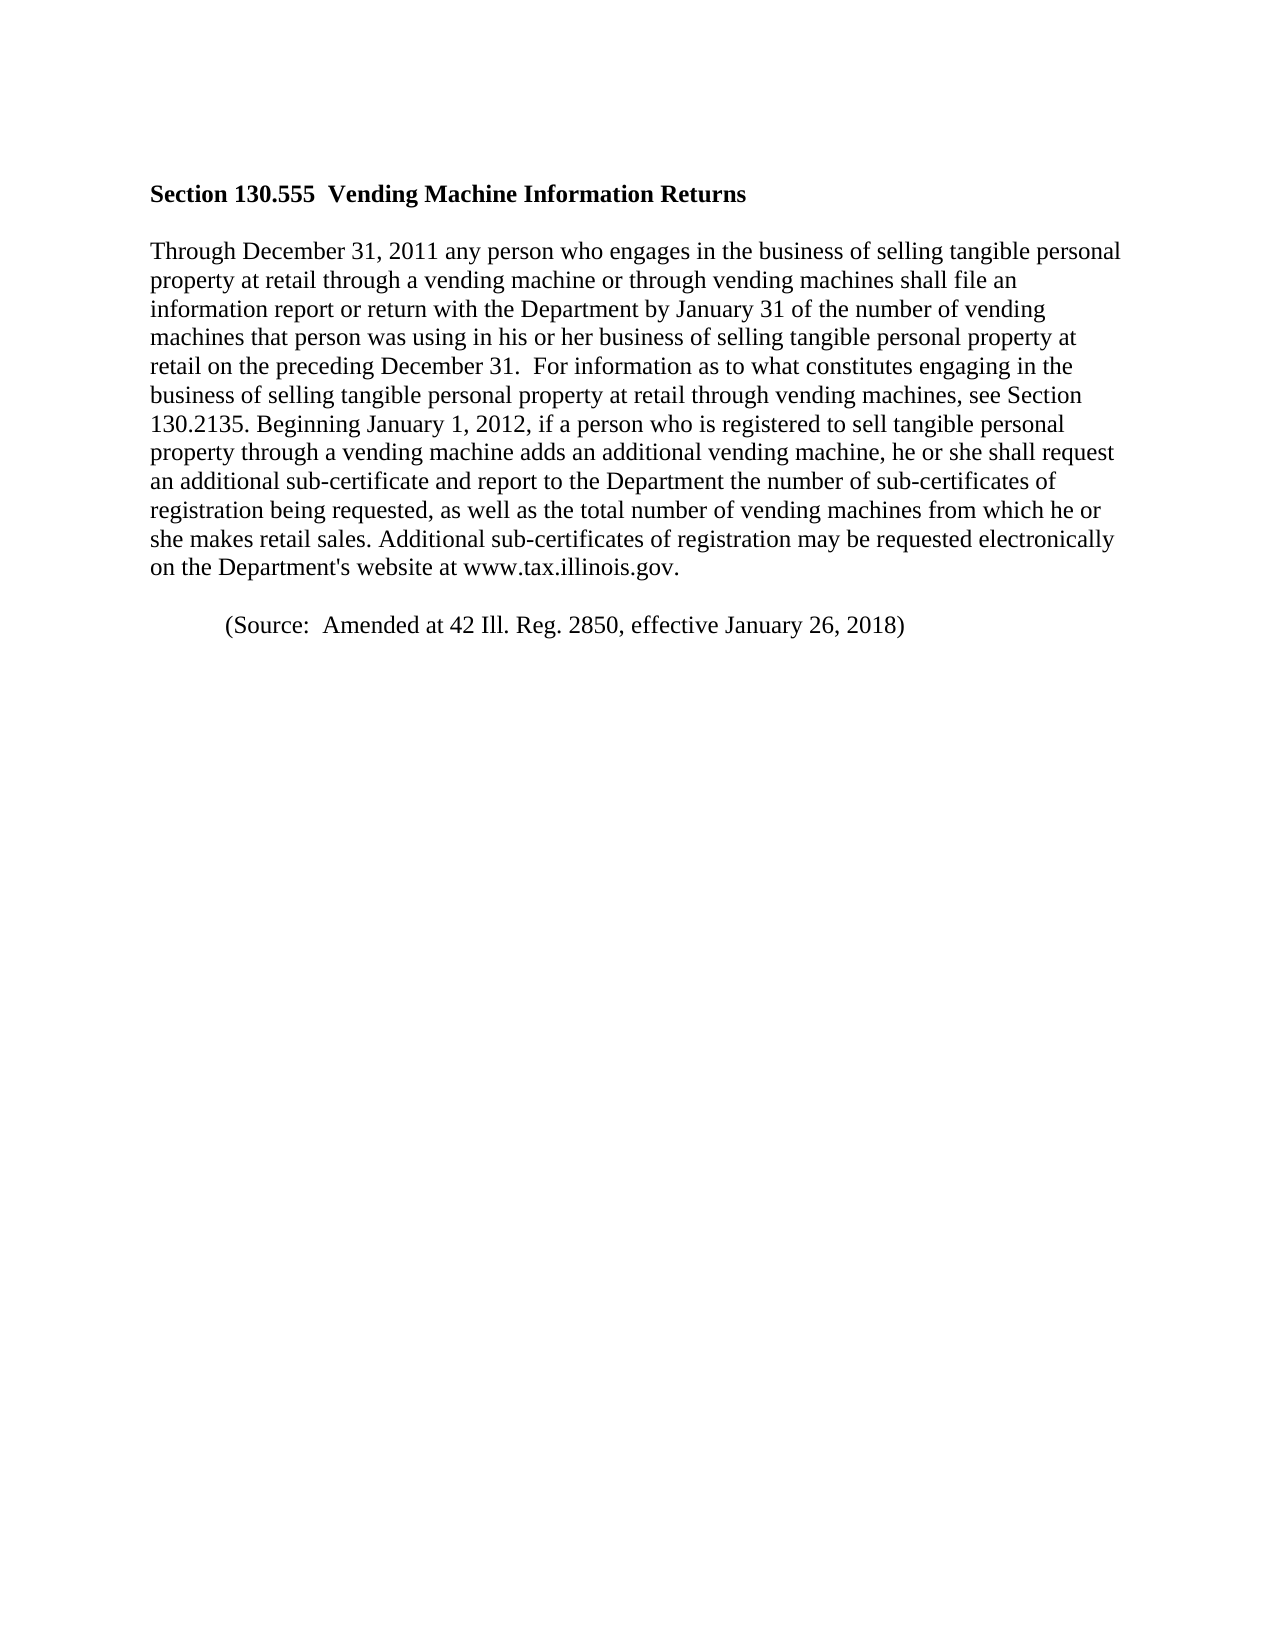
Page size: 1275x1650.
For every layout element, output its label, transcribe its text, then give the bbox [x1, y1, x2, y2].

text (Source: Amended at 42 Ill. Reg. 2850, effective January 26, 2018) [225, 610, 1125, 639]
text Through December 31, 2011 any person who engages in the business of selling tangible personal property at retail through a vending machine or through vending machines shall file an information report or return with the Department by January 31 of the number of vending machines that person was using in his or her business of selling tangible personal property at retail on the preceding December 31. For information as to what constitutes engaging in the business of selling tangible personal property at retail through vending machines, see Section 130.2135. Beginning January 1, 2012, if a person who is registered to sell tangible personal property through a vending machine adds an additional vending machine, he or she shall request an additional sub-certificate and report to the Department the number of sub-certificates of registration being requested, as well as the total number of vending machines from which he or she makes retail sales. Additional sub-certificates of registration may be requested electronically on the Department's website at www.tax.illinois.gov. [150, 236, 1125, 581]
text Section 130.555 Vending Machine Information Returns [150, 179, 1125, 207]
